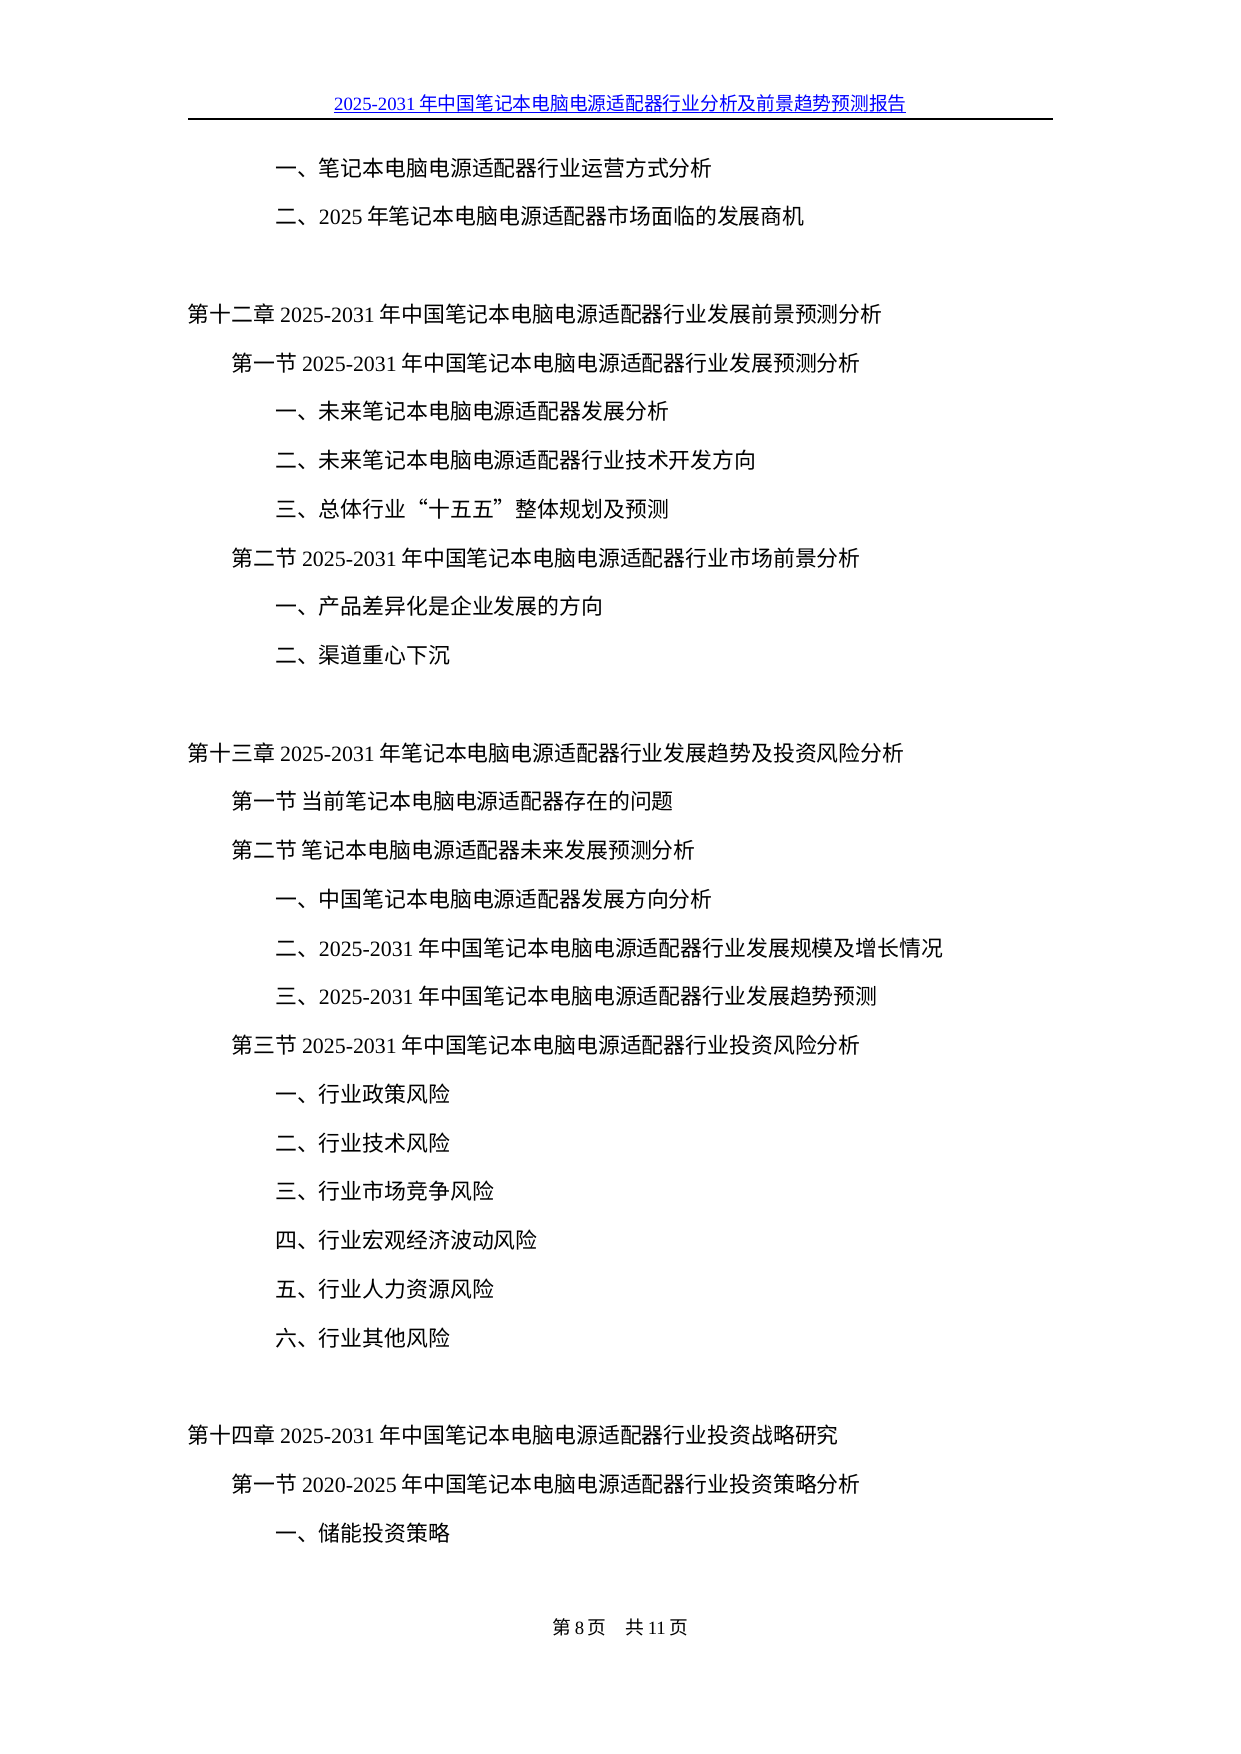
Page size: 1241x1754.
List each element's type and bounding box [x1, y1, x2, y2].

text [187, 150, 1053, 1548]
